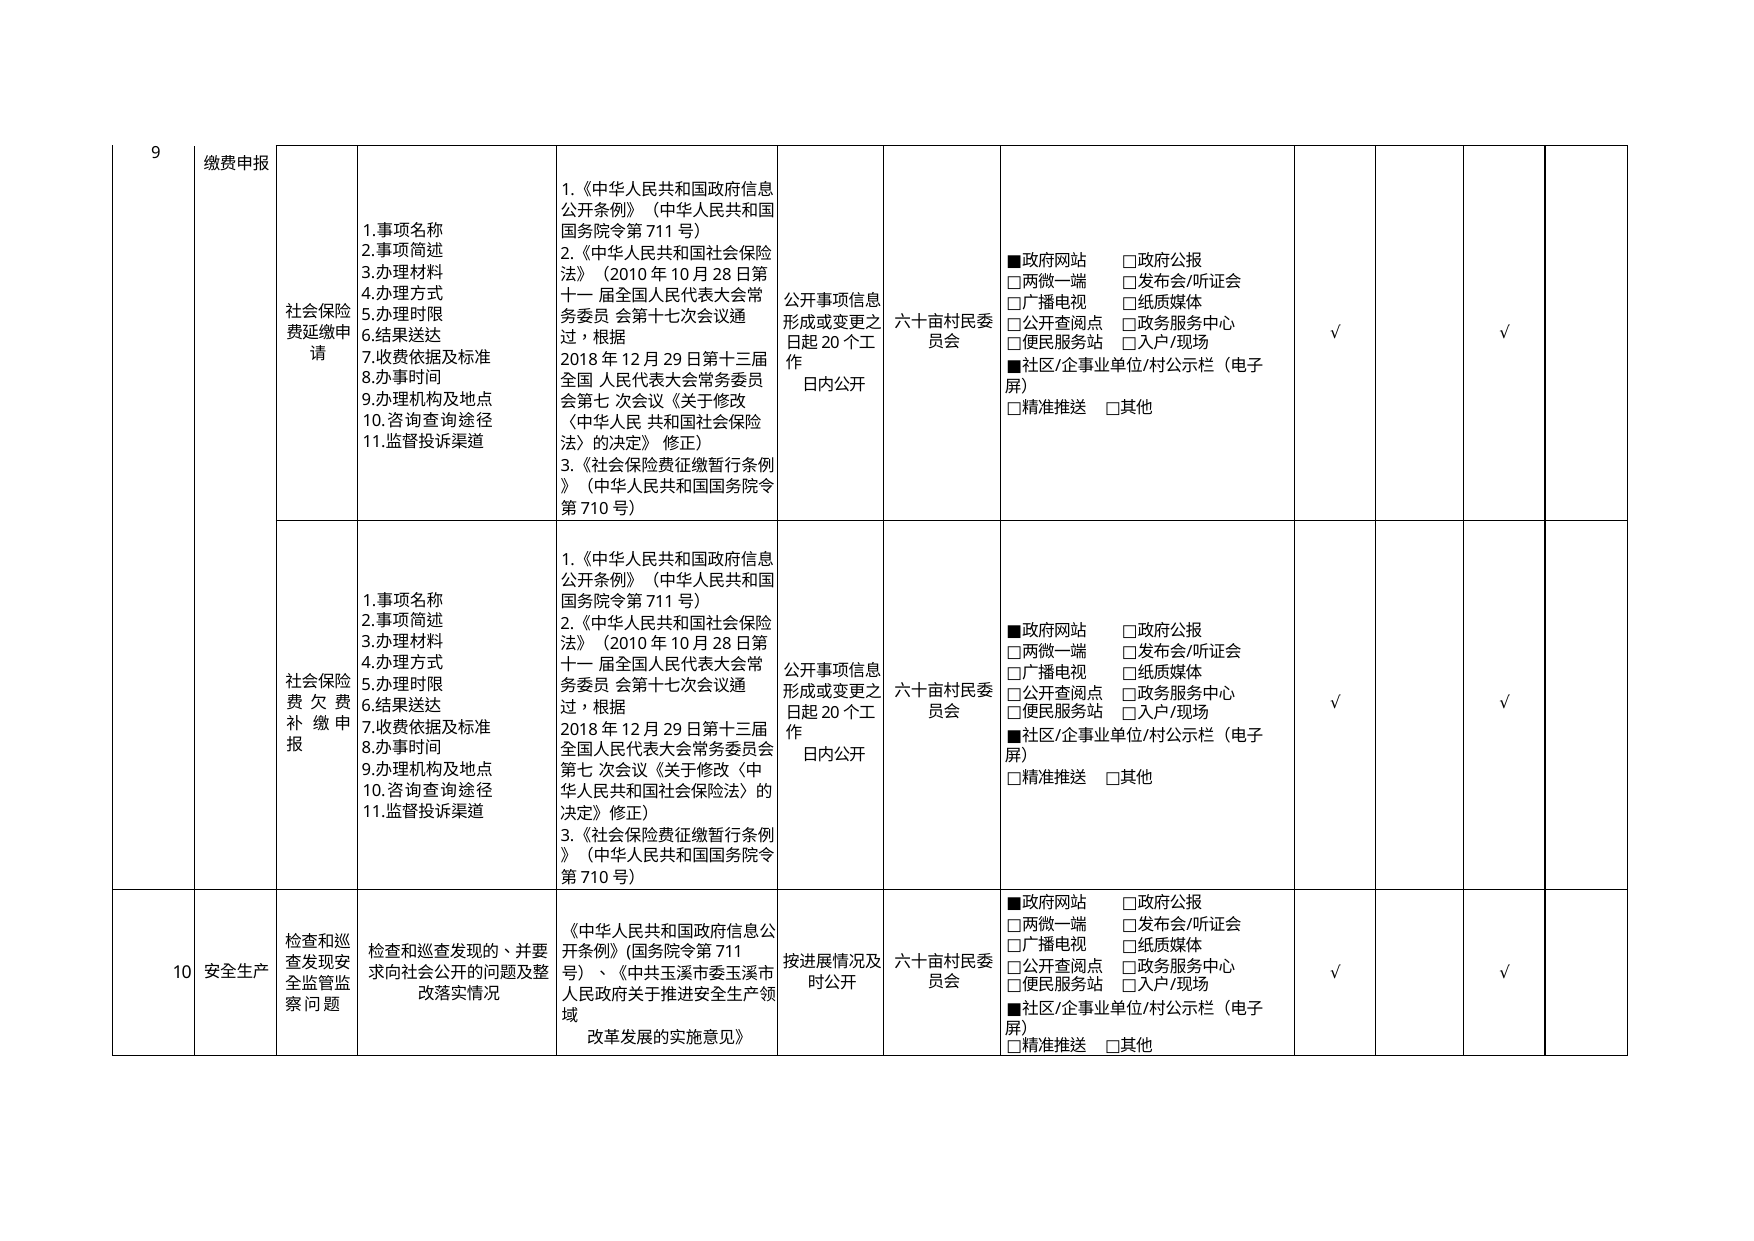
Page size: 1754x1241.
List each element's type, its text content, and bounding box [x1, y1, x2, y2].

table_cell 10 [113, 890, 194, 1055]
table_header 社会保险 费延缴申 请 [277, 146, 357, 519]
table_header ■政府网站 □两微一端 □广播电视 □公开查阅点 □便民服务站 [1001, 146, 1112, 352]
table_cell [1546, 521, 1627, 889]
table_cell [1376, 521, 1463, 889]
table_cell 《中华人民共和国政府信息公 开条例》(国务院令第711号）、《中共玉溪市委玉溪市人民政府关于推进安全生产领域 改革发展的实施意见》 [557, 890, 777, 1055]
table_cell 1.《中华人民共和国政府信息 公开条例》（中华人民共和国 国务院令第711号） 2.《中华人民共和国社会保险 法》（2010年10月28日第十一 届全国人民代表大会常务委员 会第十七次会议通过，根据 2018年12月29日第十三届全国人民代表大会常务委员会第七 次会议《关于修改〈中华人民共和国社会保险法〉的决定》修正） 3.《社会保险费征缴暂行条例 》（中华人民共和国国务院令 第710号） [557, 521, 777, 889]
table_cell 检查和巡 查发现安 全监管监 察问题 [277, 890, 357, 1055]
table_cell 六十亩村民委员会 [884, 521, 1000, 889]
table_cell [1376, 890, 1463, 1055]
table_header 公开事项信息 形成或变更之 日起20个工作 日内公开 [778, 146, 883, 519]
table_cell 安全生产 [195, 890, 276, 1055]
table_header 缴费申报 [194, 145, 276, 889]
table_cell √ [1464, 890, 1544, 1055]
table_cell 社会保险 费欠费补 缴申报 [277, 521, 357, 889]
table_header [1376, 146, 1463, 519]
table_cell √ [1464, 521, 1544, 889]
table_header [1546, 146, 1627, 519]
table_header √ [1295, 146, 1375, 519]
table_cell 检查和巡查发现的、并要 求向社会公开的问题及整 改落实情况 [358, 890, 556, 1055]
table_header □政府公报 □发布会/听证会 □纸质媒体 □政务服务中心 □入户/现场 [1112, 146, 1294, 352]
table_header 六十亩村民委员会 [884, 146, 1000, 519]
table_cell 按进展情况及 时公开 [778, 890, 883, 1055]
table_cell ■社区/企事业单位/村公示栏（电子 屏） □精准推送 □其他 [1001, 722, 1294, 889]
table_cell 六十亩村民委员会 [884, 890, 1000, 1055]
table_cell ■政府网站 □两微一端 □广播电视 □公开查阅点 □便民服务站 [1001, 521, 1112, 722]
table_cell ■政府网站 □两微一端 □广播电视 □公开查阅点 □便民服务站 [1001, 890, 1112, 994]
table_cell √ [1295, 521, 1375, 889]
table_header 1.《中华人民共和国政府信息 公开条例》（中华人民共和国 国务院令第711号） 2.《中华人民共和国社会保险 法》（2010年10月28日第十一 届全国人民代表大会常务委员 会第十七次会议通过，根据 2018年12月29日第十三届全国 人民代表大会常务委员会第七 次会议《关于修改〈中华人民 共和国社会保险法〉的决定》 修正） 3.《社会保险费征缴暂行条例 》（中华人民共和国国务院令 第710号） [557, 146, 777, 519]
table_cell [1546, 890, 1627, 1055]
table_header 1.事项名称2.事项简述3.办理材料4.办理方式5.办理时限6.结果送达 7.收费依据及标准8.办事时间 9.办理机构及地点10.咨询查询途径11.监督投诉渠道 [358, 146, 556, 519]
table_cell 公开事项信息 形成或变更之 日起20个工作 日内公开 [778, 521, 883, 889]
table_cell ■社区/企事业单位/村公示栏（电子 屏） □精准推送 □其他 [1001, 994, 1294, 1055]
table_cell 1.事项名称2.事项简述3.办理材料4.办理方式5.办理时限6.结果送达 7.收费依据及标准8.办事时间 9.办理机构及地点10.咨询查询途径11.监督投诉渠道 [358, 521, 556, 889]
table_cell □政府公报 □发布会/听证会 □纸质媒体 □政务服务中心 □入户/现场 [1112, 890, 1294, 994]
table_cell ■社区/企事业单位/村公示栏（电子 屏） □精准推送 □其他 [1001, 352, 1294, 519]
table_header √ [1464, 146, 1544, 519]
table_header 9 [113, 145, 194, 889]
table_cell √ [1295, 890, 1375, 1055]
table_cell □政府公报 □发布会/听证会 □纸质媒体 □政务服务中心 □入户/现场 [1112, 521, 1294, 722]
